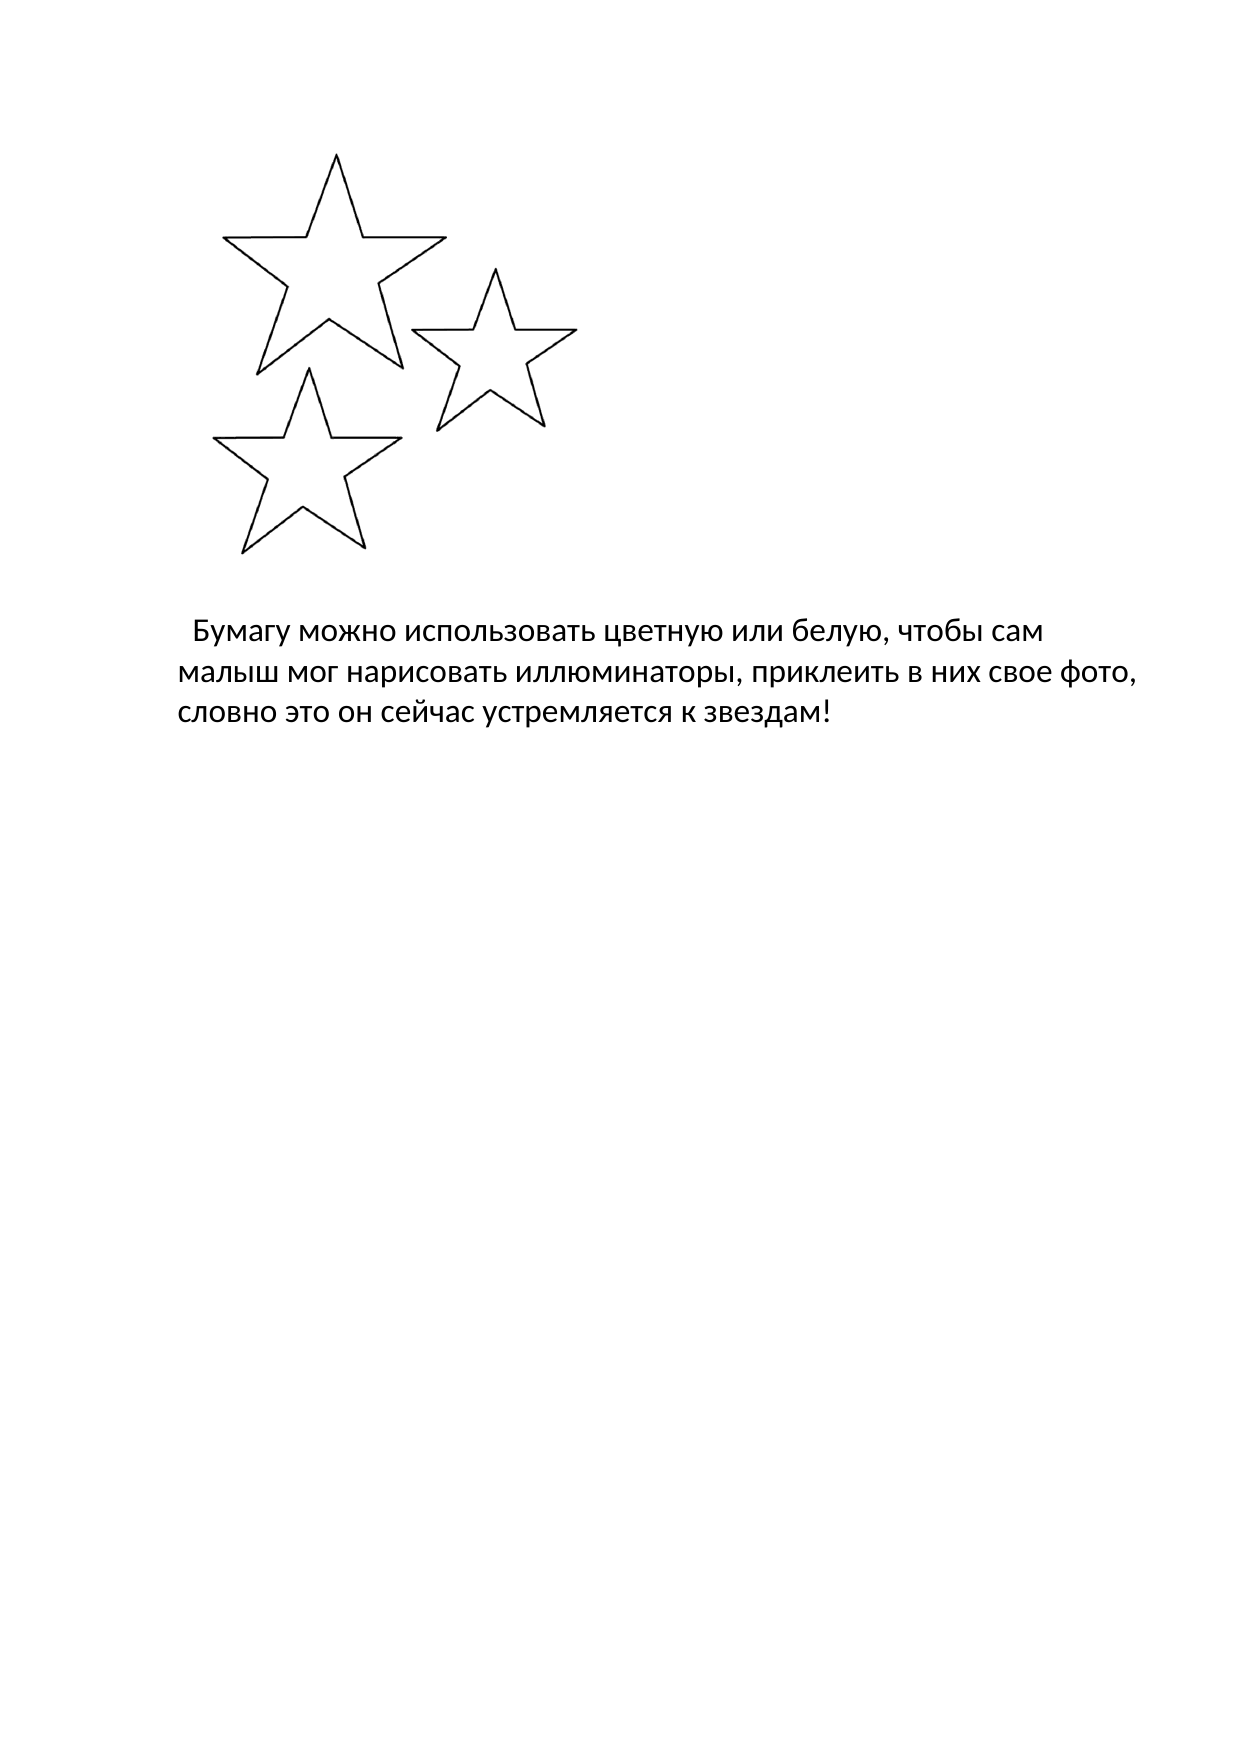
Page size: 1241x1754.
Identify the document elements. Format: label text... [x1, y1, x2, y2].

picture [177, 118, 611, 589]
text Бумагу можно использовать цветную или белую, чтобы сам малыш мог нарисовать иллюминаторы, приклеить в них свое фото, словно это он сейчас устремляется к звездам! [177, 609, 1152, 731]
